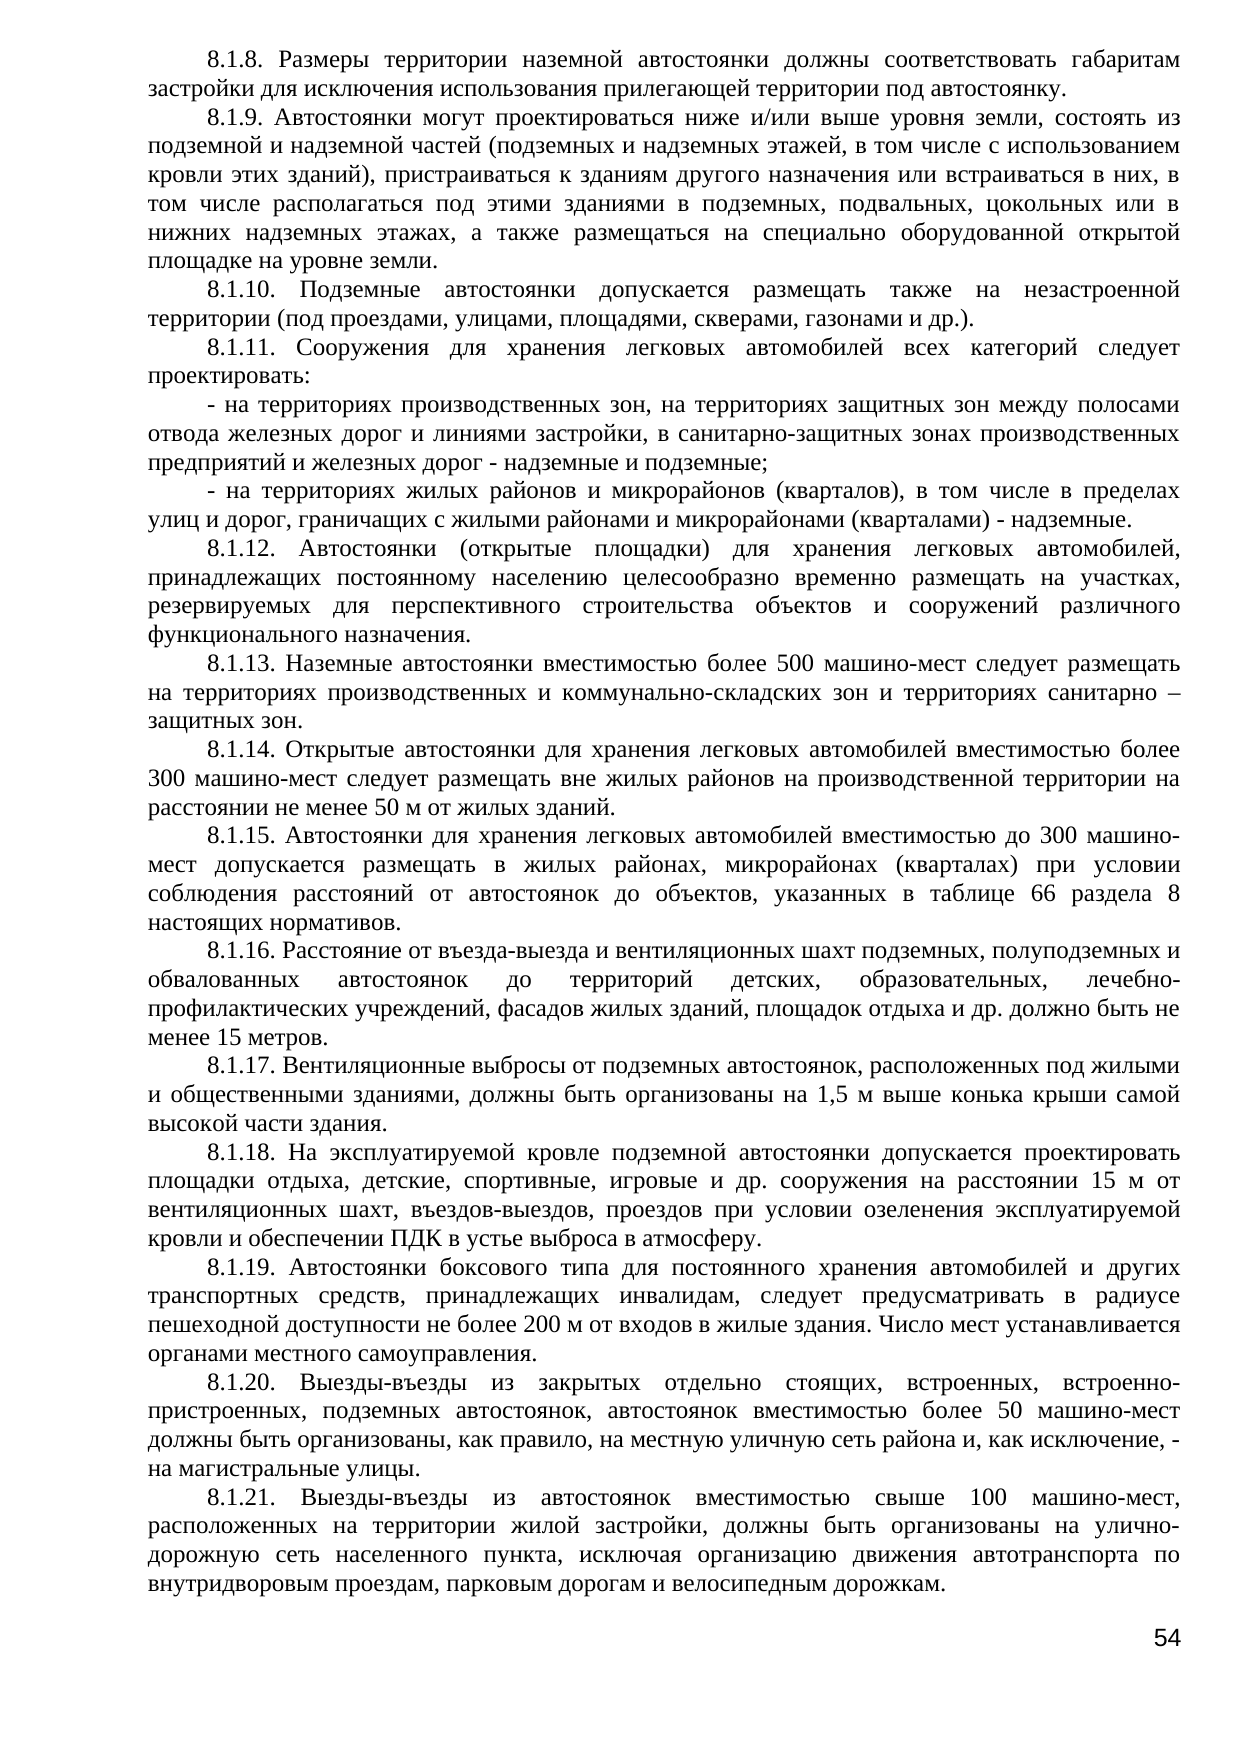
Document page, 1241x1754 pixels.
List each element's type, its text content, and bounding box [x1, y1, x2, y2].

text 8.1.19. Автостоянки боксового типа для постоянного хранения автомобилей и других транспортных средств, принадлежащих инвалидам, следует предусматривать в радиусе пешеходной доступности не более 200 м от входов в жилые здания. Число мест устанавливается органами местного самоуправления. [148, 1252, 1181, 1367]
text 8.1.16. Расстояние от въезда-выезда и вентиляционных шахт подземных, полуподземных и обвалованных автостоянок до территорий детских, образовательных, лечебно-профилактических учреждений, фасадов жилых зданий, площадок отдыха и др. должно быть не менее 15 метров. [148, 936, 1181, 1051]
text 8.1.18. На эксплуатируемой кровле подземной автостоянки допускается проектировать площадки отдыха, детские, спортивные, игровые и др. сооружения на расстоянии 15 м от вентиляционных шахт, въездов-выездов, проездов при условии озеленения эксплуатируемой кровли и обеспечении ПДК в устье выброса в атмосферу. [148, 1137, 1181, 1252]
text 8.1.10. Подземные автостоянки допускается размещать также на незастроенной территории (под проездами, улицами, площадями, скверами, газонами и др.). [148, 274, 1181, 332]
text 8.1.13. Наземные автостоянки вместимостью более 500 машино-мест следует размещать на территориях производственных и коммунально-складских зон и территориях санитарно – защитных зон. [148, 648, 1181, 734]
text 8.1.21. Выезды-въезды из автостоянок вместимостью свыше 100 машино-мест, расположенных на территории жилой застройки, должны быть организованы на улично-дорожную сеть населенного пункта, исключая организацию движения автотранспорта по внутридворовым проездам, парковым дорогам и велосипедным дорожкам. [148, 1482, 1181, 1597]
text 8.1.12. Автостоянки (открытые площадки) для хранения легковых автомобилей, принадлежащих постоянному населению целесообразно временно размещать на участках, резервируемых для перспективного строительства объектов и сооружений различного функционального назначения. [148, 533, 1181, 648]
text 8.1.17. Вентиляционные выбросы от подземных автостоянок, расположенных под жилыми и общественными зданиями, должны быть организованы на 1,5 м выше конька крыши самой высокой части здания. [148, 1051, 1181, 1137]
text 8.1.8. Размеры территории наземной автостоянки должны соответствовать габаритам застройки для исключения использования прилегающей территории под автостоянку. [148, 44, 1181, 102]
text - на территориях жилых районов и микрорайонов (кварталов), в том числе в пределах улиц и дорог, граничащих с жилыми районами и микрорайонами (кварталами) - надземные. [148, 476, 1181, 533]
text - на территориях производственных зон, на территориях защитных зон между полосами отвода железных дорог и линиями застройки, в санитарно-защитных зонах производственных предприятий и железных дорог - надземные и подземные; [148, 389, 1181, 476]
text 8.1.11. Сооружения для хранения легковых автомобилей всех категорий следует проектировать: [148, 332, 1181, 389]
text 8.1.9. Автостоянки могут проектироваться ниже и/или выше уровня земли, состоять из подземной и надземной частей (подземных и надземных этажей, в том числе с использованием кровли этих зданий), пристраиваться к зданиям другого назначения или встраиваться в них, в том числе располагаться под этими зданиями в подземных, подвальных, цокольных или в нижних надземных этажах, а также размещаться на специально оборудованной открытой площадке на уровне земли. [148, 102, 1181, 274]
text 8.1.20. Выезды-въезды из закрытых отдельно стоящих, встроенных, встроенно-пристроенных, подземных автостоянок, автостоянок вместимостью более 50 машино-мест должны быть организованы, как правило, на местную уличную сеть района и, как исключение, - на магистральные улицы. [148, 1367, 1181, 1482]
text 8.1.15. Автостоянки для хранения легковых автомобилей вместимостью до 300 машино-мест допускается размещать в жилых районах, микрорайонах (кварталах) при условии соблюдения расстояний от автостоянок до объектов, указанных в таблице 66 раздела 8 настоящих нормативов. [148, 821, 1181, 936]
text 8.1.14. Открытые автостоянки для хранения легковых автомобилей вместимостью более 300 машино-мест следует размещать вне жилых районов на производственной территории на расстоянии не менее 50 м от жилых зданий. [148, 734, 1181, 821]
